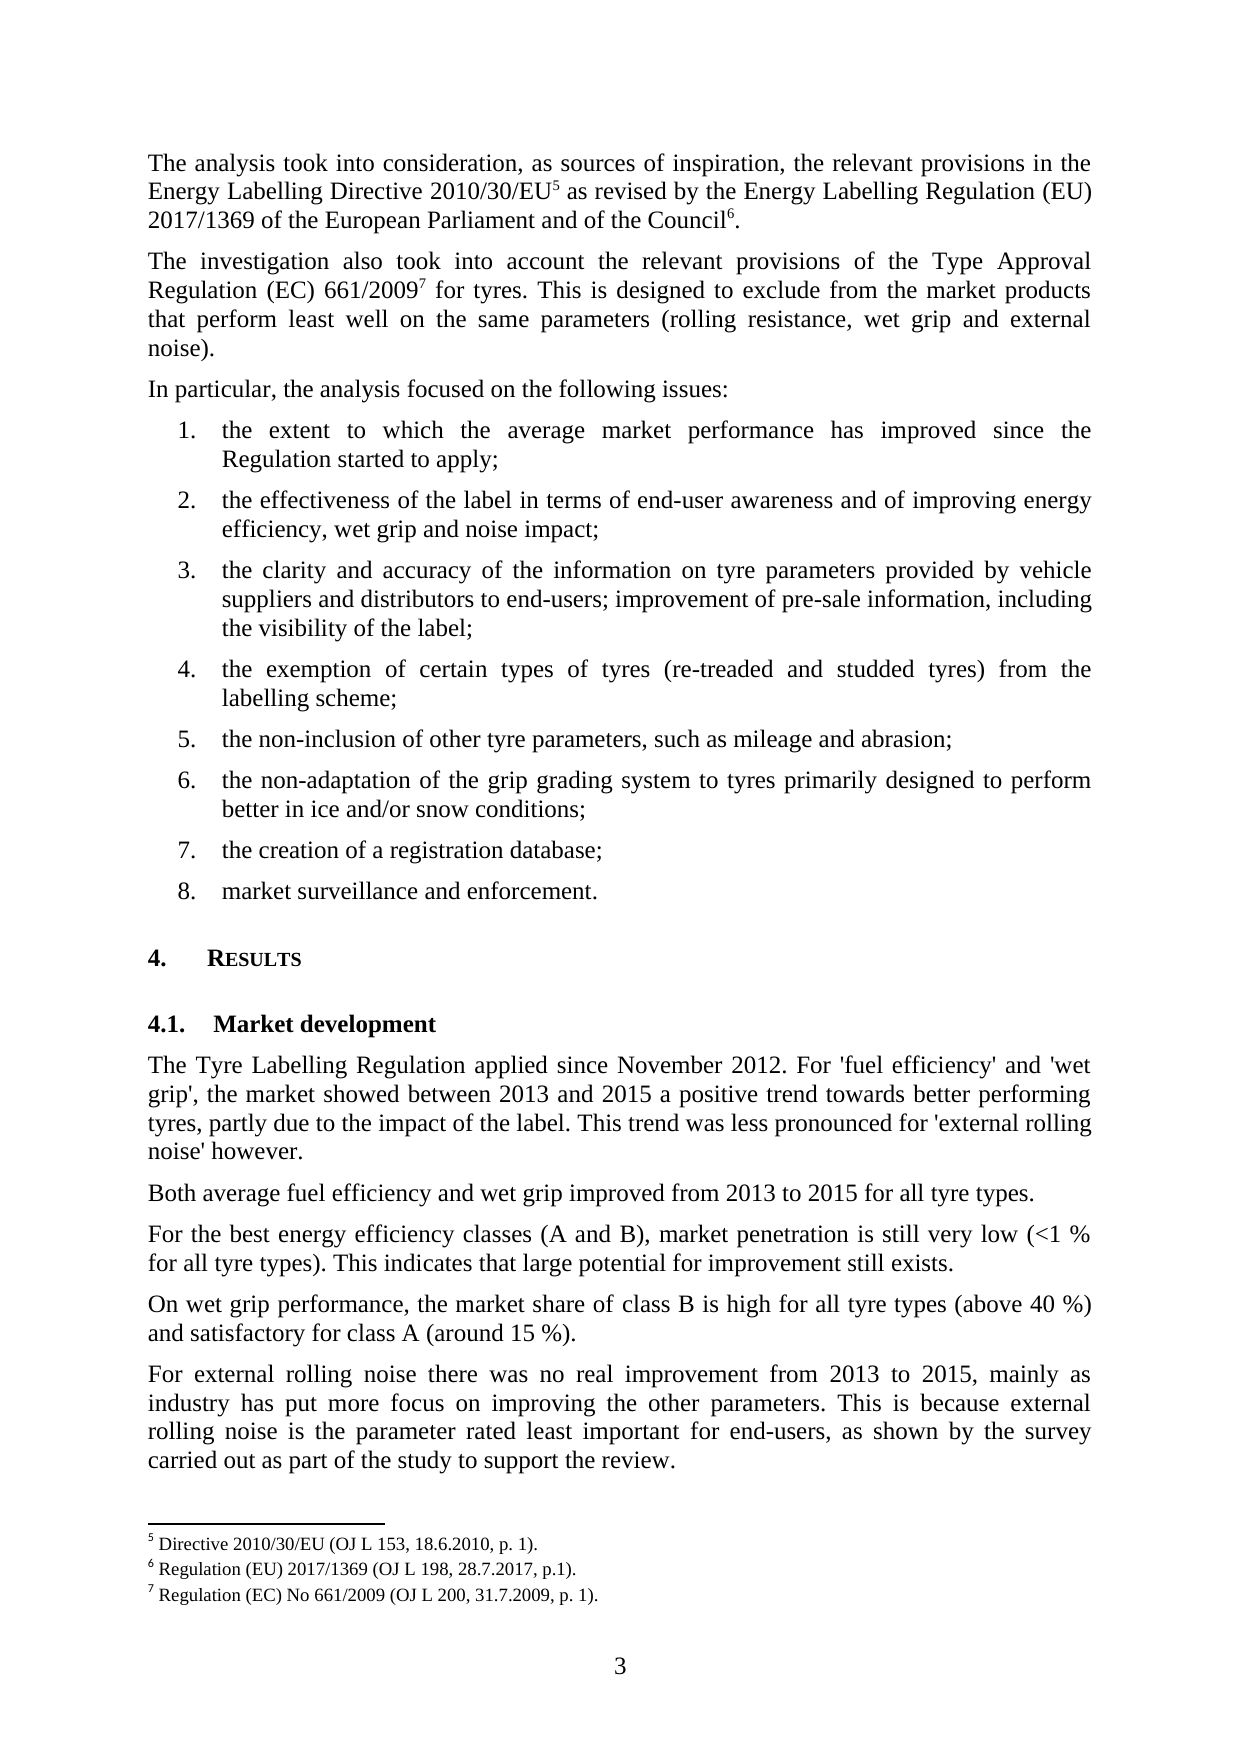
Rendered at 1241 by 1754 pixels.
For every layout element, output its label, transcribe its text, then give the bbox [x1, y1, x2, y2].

text In particular, the analysis focused on the following issues: [148, 374, 1092, 403]
list For the best energy efficiency classes (A and B), market penetration is still very low (<1 % for all tyre types). This indicates that large potential for improvement still exists. [148, 1219, 1092, 1276]
list the exemption of certain types of tyres (re-treaded and studded tyres) from the labelling scheme; [177, 654, 1092, 711]
list Both average fuel efficiency and wet grip improved from 2013 to 2015 for all tyre types. [148, 1178, 1092, 1206]
text The investigation also took into account the relevant provisions of the Type Approval Regulation (EC) 661/2009 for tyres. This is designed to exclude from the market products that perform least well on the same parameters (rolling resistance, wet grip and external noise). [148, 246, 1092, 361]
list On wet grip performance, the market share of class B is high for all tyre types (above 40 %) and satisfactory for class A (around 15 %). [148, 1289, 1092, 1346]
text The analysis took into consideration, as sources of inspiration, the relevant provisions in the Energy Labelling Directive 2010/30/EU as revised by the Energy Labelling Regulation (EU) 2017/1369 of the European Parliament and of the Council. [148, 148, 1092, 234]
list the clarity and accuracy of the information on tyre parameters provided by vehicle suppliers and distributors to end-users; improvement of pre-sale information, including the visibility of the label; [177, 555, 1092, 641]
list the effectiveness of the label in terms of end-user awareness and of improving energy efficiency, wet grip and noise impact; [177, 485, 1092, 543]
subtitle Market development [148, 1009, 1092, 1038]
list For external rolling noise there was no real improvement from 2013 to 2015, mainly as industry has put more focus on improving the other parameters. This is because external rolling noise is the parameter rated least important for end-users, as shown by the survey carried out as part of the study to support the review. [148, 1359, 1092, 1474]
list market surveillance and enforcement. [177, 876, 1092, 905]
list the non-adaptation of the grip grading system to tyres primarily designed to perform better in ice and/or snow conditions; [177, 765, 1092, 823]
list The Tyre Labelling Regulation applied since November 2012. For 'fuel efficiency' and 'wet grip', the market showed between 2013 and 2015 a positive trend towards better performing tyres, partly due to the impact of the label. This trend was less pronounced for 'external rolling noise' however. [148, 1050, 1092, 1165]
list the non-inclusion of other tyre parameters, such as mileage and abrasion; [177, 724, 1092, 753]
subtitle Results [148, 943, 1092, 971]
list the creation of a registration database; [177, 835, 1092, 864]
list the extent to which the average market performance has improved since the Regulation started to apply; [177, 415, 1092, 473]
